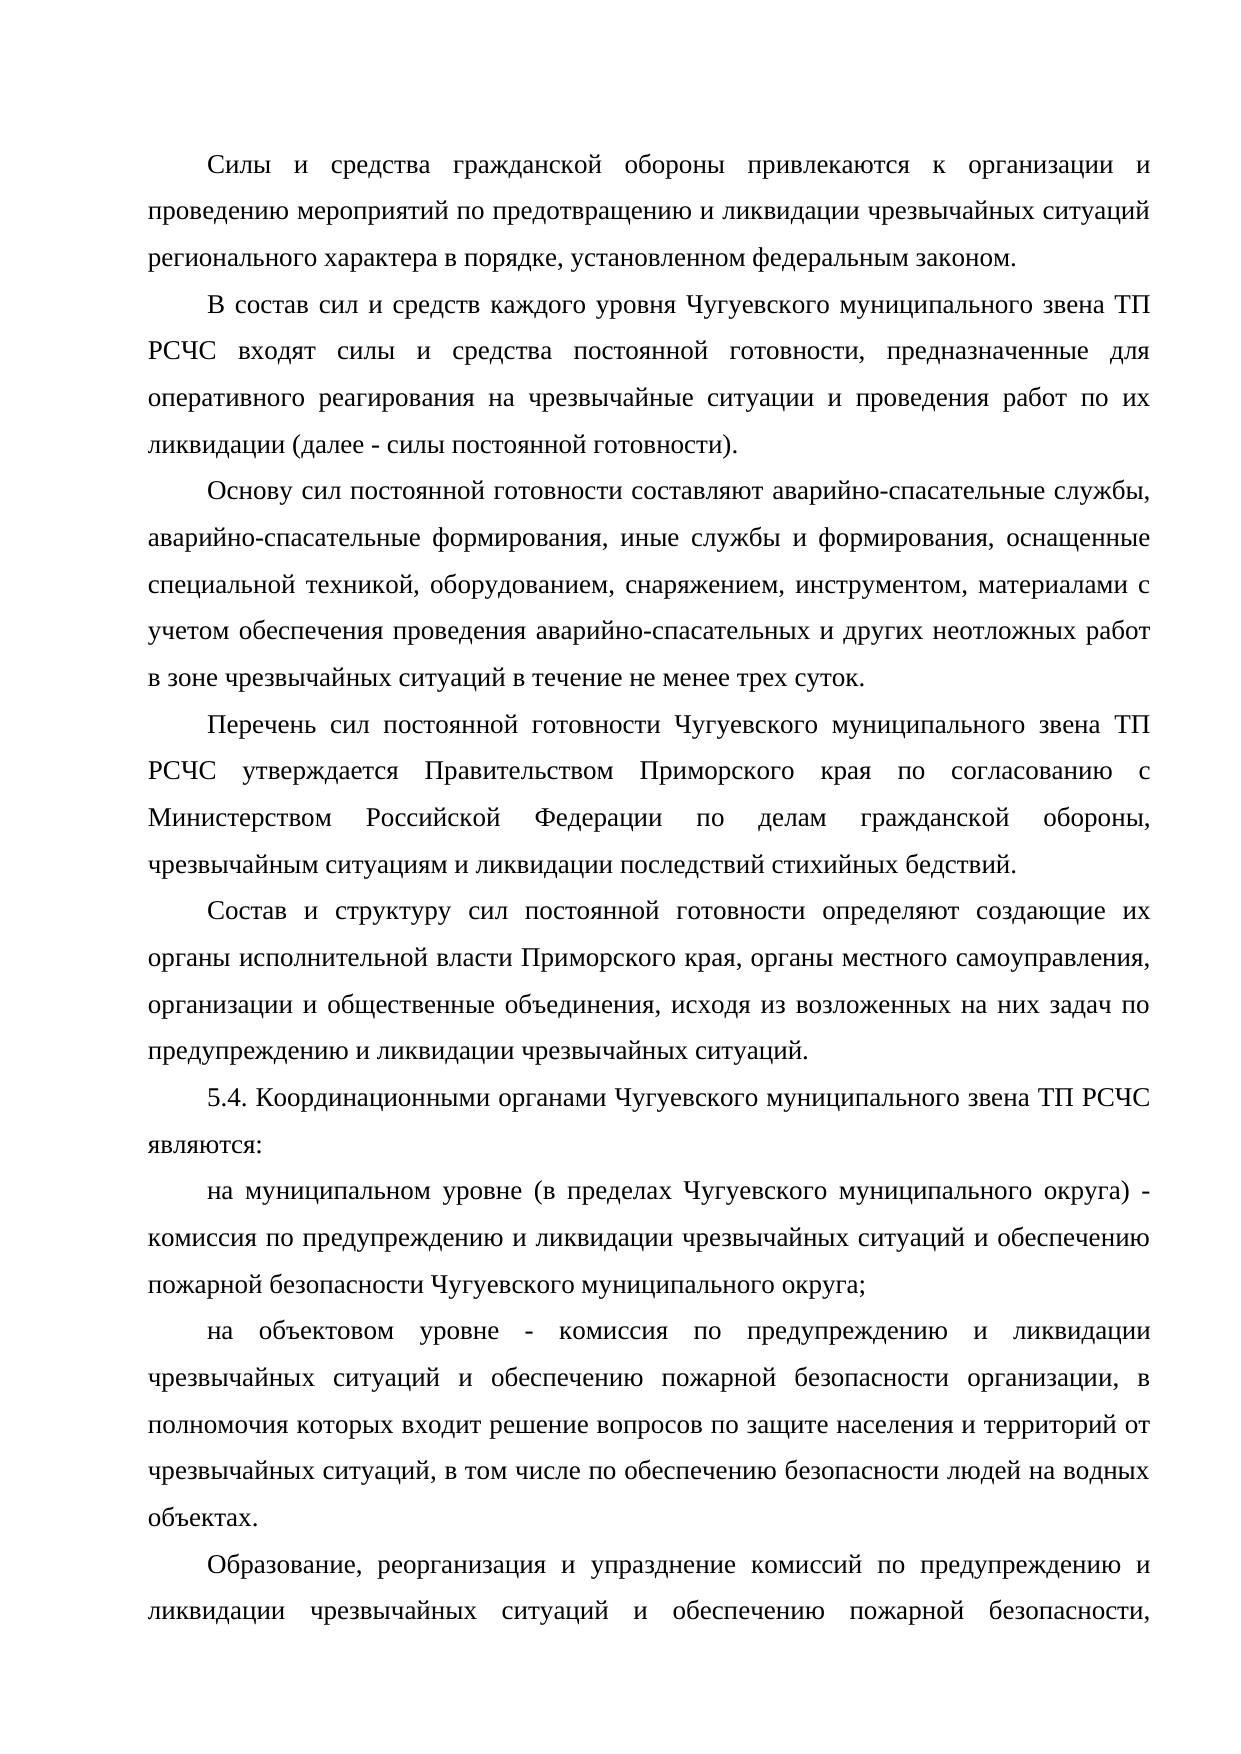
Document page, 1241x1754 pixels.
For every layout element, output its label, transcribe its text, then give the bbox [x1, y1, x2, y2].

text 5.4. Координационными органами Чугуевского муниципального звена ТП РСЧС являются: [148, 1081, 1152, 1159]
text В состав сил и средств каждого уровня Чугуевского муниципального звена ТП РСЧС входят силы и средства постоянной готовности, предназначенные для оперативного реагирования на чрезвычайные ситуации и проведения работ по их ликвидации (далее - силы постоянной готовности). [148, 288, 1152, 459]
text Перечень сил постоянной готовности Чугуевского муниципального звена ТП РСЧС утверждается Правительством Приморского края по согласованию с Министерством Российской Федерации по делам гражданской обороны, чрезвычайным ситуациям и ликвидации последствий стихийных бедствий. [148, 708, 1152, 879]
text Состав и структуру сил постоянной готовности определяют создающие их органы исполнительной власти Приморского края, органы местного самоуправления, организации и общественные объединения, исходя из возложенных на них задач по предупреждению и ликвидации чрезвычайных ситуаций. [148, 894, 1152, 1066]
text Основу сил постоянной готовности составляют аварийно-спасательные службы, аварийно-спасательные формирования, иные службы и формирования, оснащенные специальной техникой, оборудованием, снаряжением, инструментом, материалами с учетом обеспечения проведения аварийно-спасательных и других неотложных работ в зоне чрезвычайных ситуаций в течение не менее трех суток. [148, 474, 1152, 692]
text Силы и средства гражданской обороны привлекаются к организации и проведению мероприятий по предотвращению и ликвидации чрезвычайных ситуаций регионального характера в порядке, установленном федеральным законом. [148, 148, 1152, 272]
text на муниципальном уровне (в пределах Чугуевского муниципального округа) - комиссия по предупреждению и ликвидации чрезвычайных ситуаций и обеспечению пожарной безопасности Чугуевского муниципального округа; [148, 1174, 1152, 1299]
text на объектовом уровне - комиссия по предупреждению и ликвидации чрезвычайных ситуаций и обеспечению пожарной безопасности организации, в полномочия которых входит решение вопросов по защите населения и территорий от чрезвычайных ситуаций, в том числе по обеспечению безопасности людей на водных объектах. [148, 1314, 1152, 1532]
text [148, 1548, 1152, 1626]
